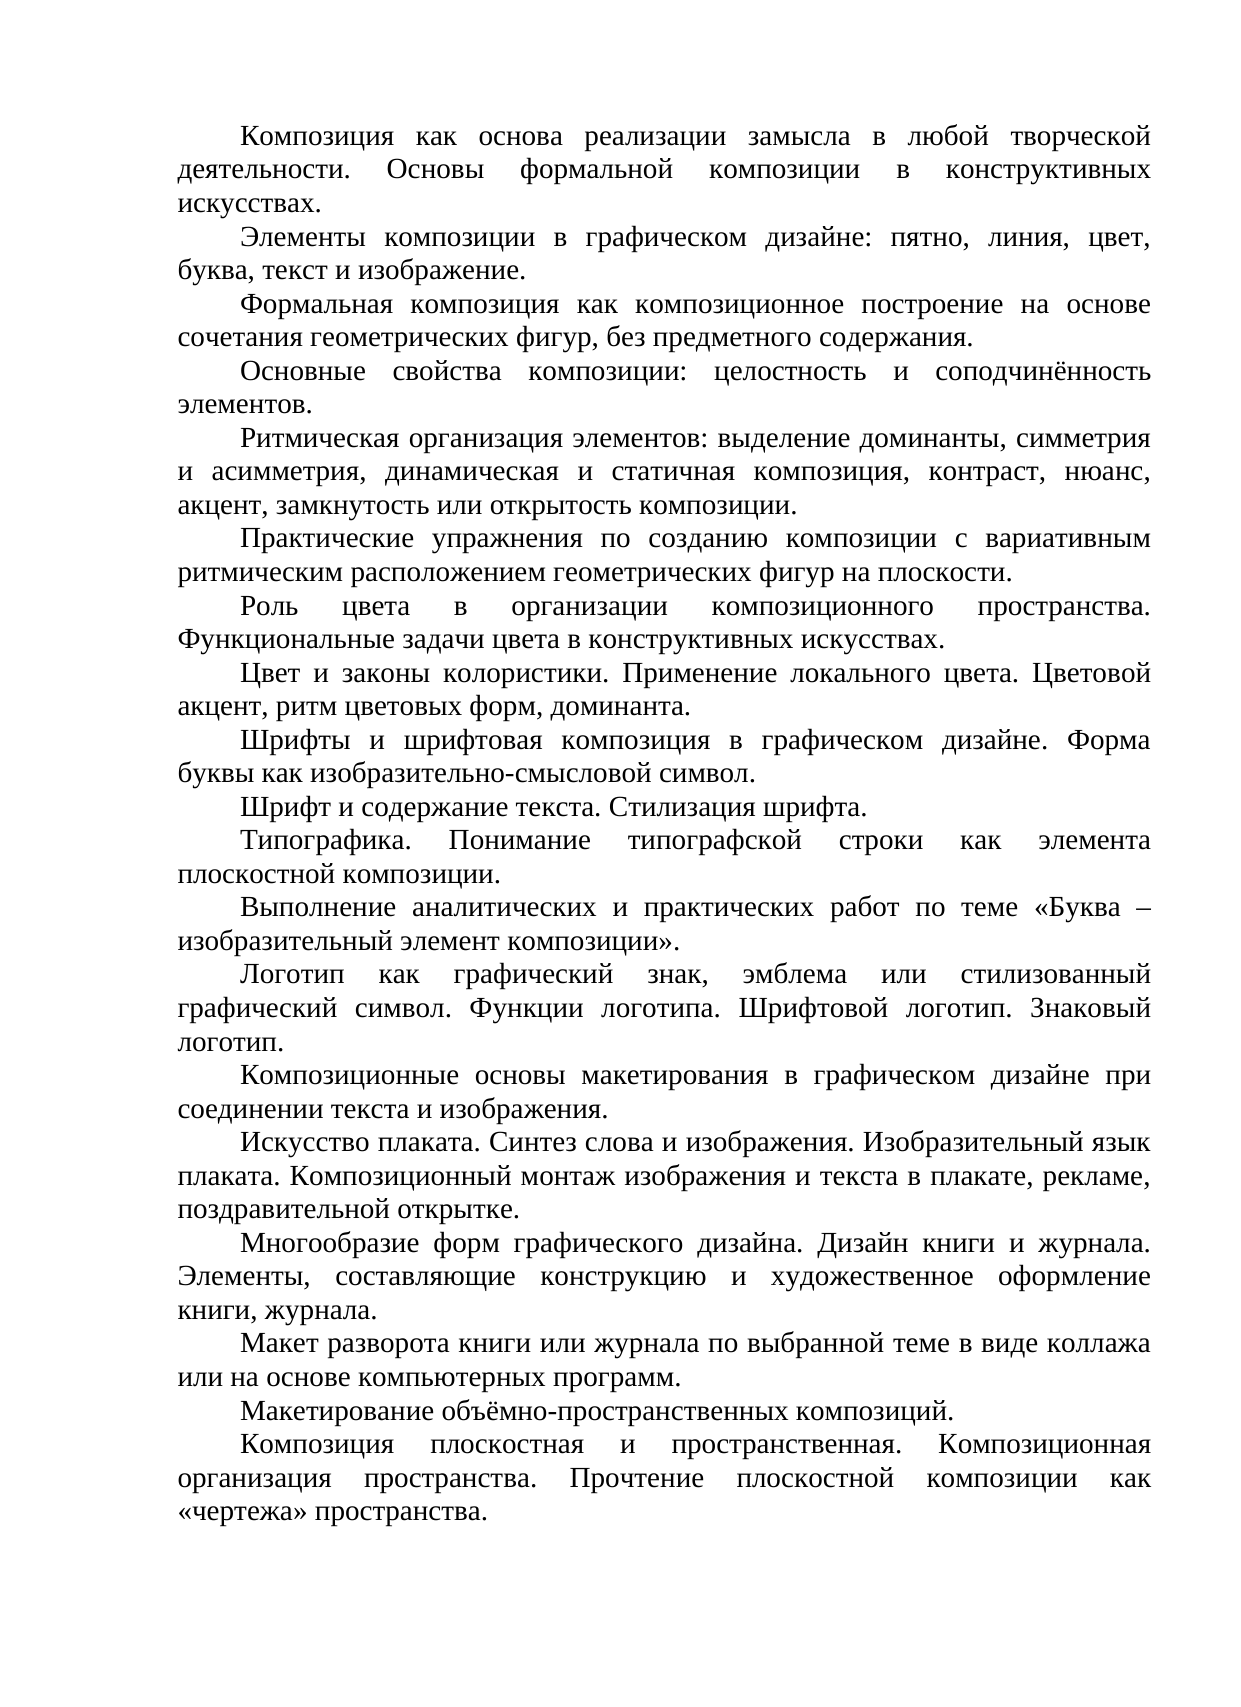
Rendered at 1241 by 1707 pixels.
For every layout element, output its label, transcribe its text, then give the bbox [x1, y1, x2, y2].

text Композиция плоскостная и пространственная. Композиционная организация пространства. Прочтение плоскостной композиции как «чертежа» пространства. [177, 1426, 1152, 1527]
text Композиционные основы макетирования в графическом дизайне при соединении текста и изображения. [177, 1057, 1152, 1124]
text Логотип как графический знак, эмблема или стилизованный графический символ. Функции логотипа. Шрифтовой логотип. Знаковый логотип. [177, 957, 1152, 1057]
text Выполнение аналитических и практических работ по теме «Буква – изобразительный элемент композиции». [177, 889, 1152, 957]
text Макетирование объёмно-пространственных композиций. [177, 1393, 1152, 1426]
text Шрифты и шрифтовая композиция в графическом дизайне. Форма буквы как изобразительно-смысловой символ. [177, 722, 1152, 789]
text Цвет и законы колористики. Применение локального цвета. Цветовой акцент, ритм цветовых форм, доминанта. [177, 655, 1152, 722]
text Элементы композиции в графическом дизайне: пятно, линия, цвет, буква, текст и изображение. [177, 219, 1152, 286]
text Искусство плаката. Синтез слова и изображения. Изобразительный язык плаката. Композиционный монтаж изображения и текста в плакате, рекламе, поздравительной открытке. [177, 1124, 1152, 1225]
text Типографика. Понимание типографской строки как элемента плоскостной композиции. [177, 822, 1152, 889]
text Основные свойства композиции: целостность и соподчинённость элементов. [177, 353, 1152, 420]
text Композиция как основа реализации замысла в любой творческой деятельности. Основы формальной композиции в конструктивных искусствах. [177, 118, 1152, 219]
text Шрифт и содержание текста. Стилизация шрифта. [177, 789, 1152, 822]
text Макет разворота книги или журнала по выбранной теме в виде коллажа или на основе компьютерных программ. [177, 1326, 1152, 1393]
text Формальная композиция как композиционное построение на основе сочетания геометрических фигур, без предметного содержания. [177, 286, 1152, 353]
text Практические упражнения по созданию композиции с вариативным ритмическим расположением геометрических фигур на плоскости. [177, 521, 1152, 588]
text Многообразие форм графического дизайна. Дизайн книги и журнала. Элементы, составляющие конструкцию и художественное оформление книги, журнала. [177, 1225, 1152, 1326]
text Ритмическая организация элементов: выделение доминанты, симметрия и асимметрия, динамическая и статичная композиция, контраст, нюанс, акцент, замкнутость или открытость композиции. [177, 420, 1152, 521]
text Роль цвета в организации композиционного пространства. Функциональные задачи цвета в конструктивных искусствах. [177, 588, 1152, 655]
